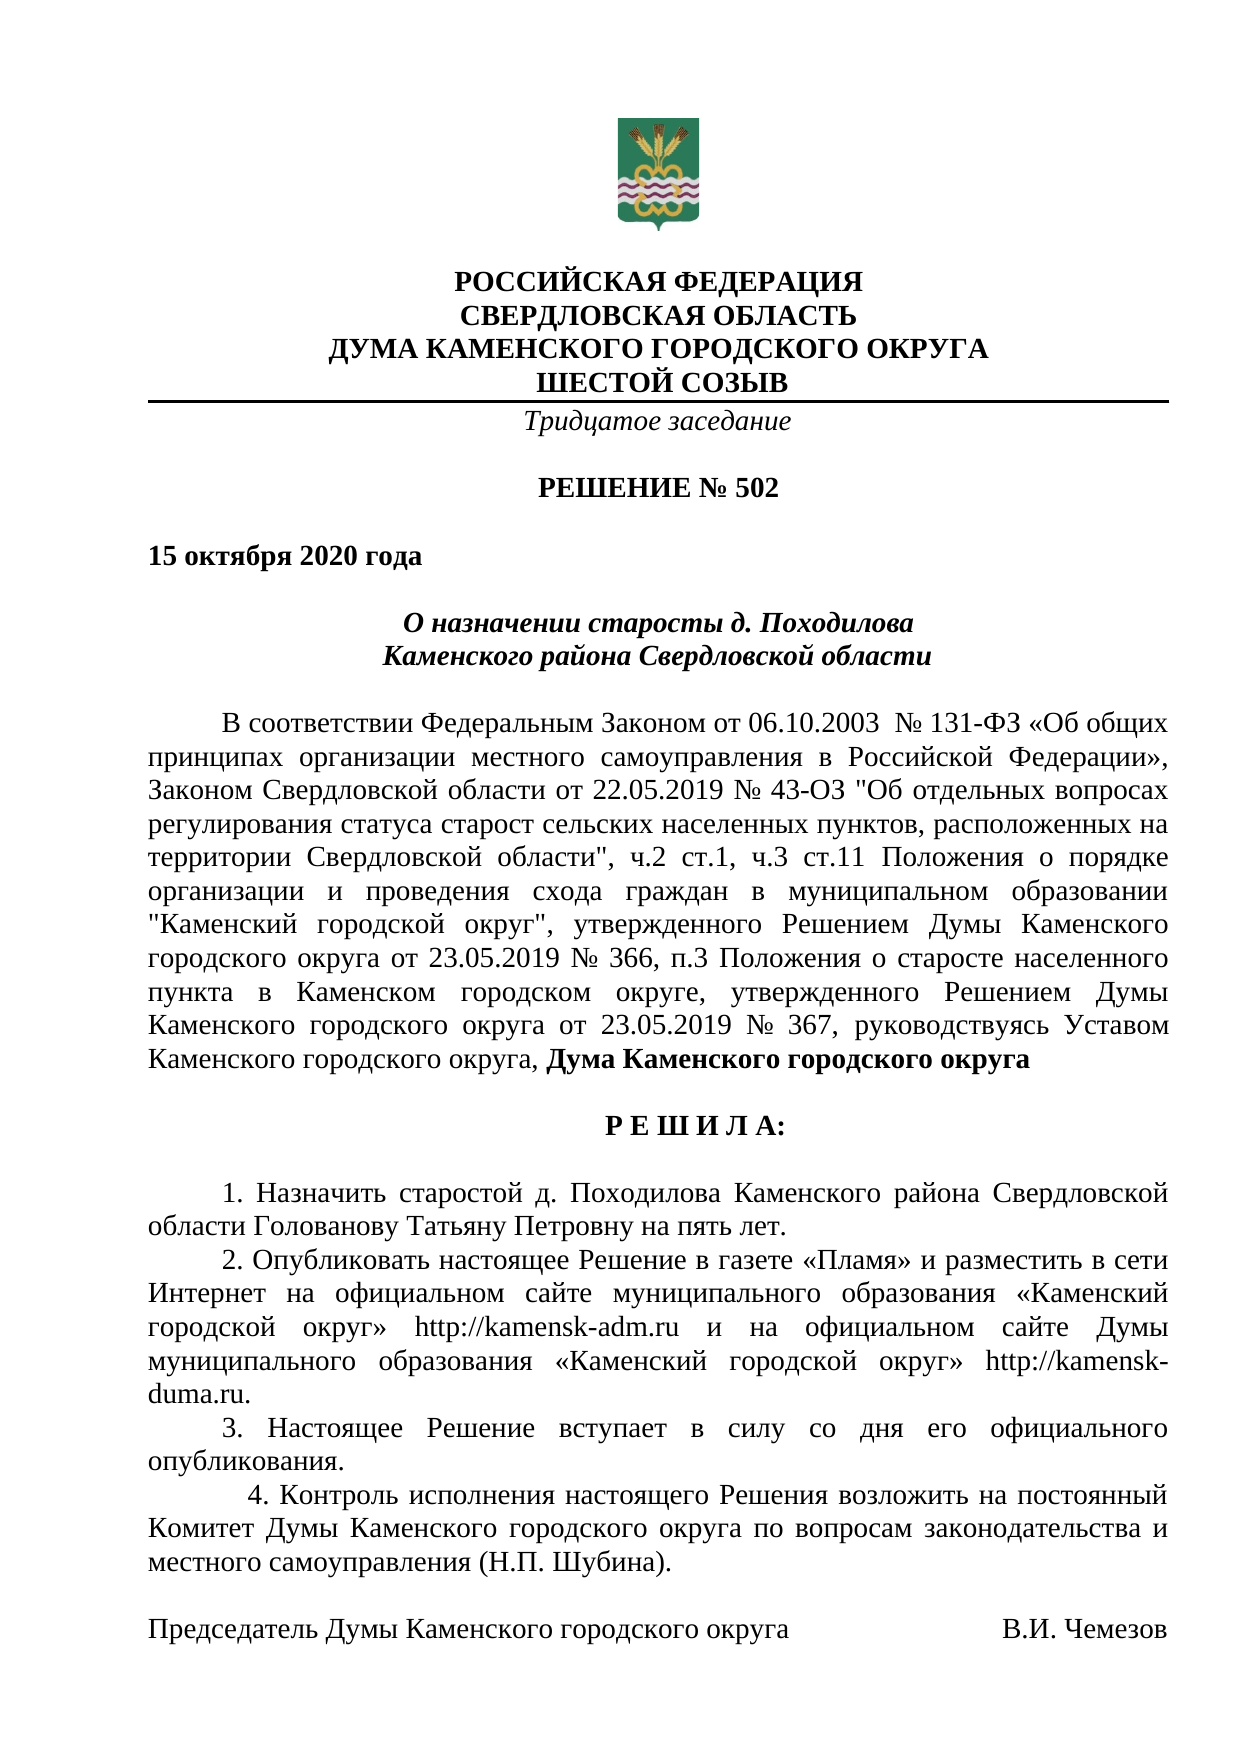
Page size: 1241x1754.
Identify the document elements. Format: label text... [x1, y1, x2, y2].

text СВЕРДЛОВСКАЯ ОБЛАСТЬ [148, 298, 1169, 331]
picture [617, 118, 700, 231]
text Р Е Ш И Л А: [148, 1108, 1169, 1141]
text Председатель Думы Каменского городского округа В.И. Чемезов [148, 1611, 1169, 1644]
text 1. Назначить старостой д. Походилова Каменского района Свердловской области Голованову Татьяну Петровну на пять лет. [148, 1175, 1169, 1242]
text 3. Настоящее Решение вступает в силу со дня его официального опубликования. [148, 1410, 1169, 1477]
text ДУМА КАМЕНСКОГО ГОРОДСКОГО ОКРУГА [148, 331, 1169, 365]
text Тридцатое заседание [148, 403, 1169, 437]
text Каменского района Свердловской области [148, 638, 1169, 672]
text 15 октября 2020 года [148, 538, 1169, 571]
text 2. Опубликовать настоящее Решение в газете «Пламя» и разместить в сети Интернет на официальном сайте муниципального образования «Каменский городской округ» http://kamensk-adm.ru и на официальном сайте Думы муниципального образования «Каменский городской округ» http://kamensk-duma.ru. [148, 1242, 1169, 1410]
text ШЕСТОЙ СОЗЫВ [148, 365, 1169, 400]
text В соответствии Федеральным Законом от 06.10.2003 № 131-ФЗ «Об общих принципах организации местного самоуправления в Российской Федерации», Законом Свердловской области от 22.05.2019 № 43-ОЗ "Об отдельных вопросах регулирования статуса старост сельских населенных пунктов, расположенных на территории Свердловской области", ч.2 ст.1, ч.3 ст.11 Положения о порядке организации и проведения схода граждан в муниципальном образовании "Каменский городской округ", утвержденного Решением Думы Каменского городского округа от 23.05.2019 № 366, п.3 Положения о старосте населенного пункта в Каменском городском округе, утвержденного Решением Думы Каменского городского округа от 23.05.2019 № 367, руководствуясь Уставом Каменского городского округа, Дума Каменского городского округа [148, 705, 1169, 1074]
text О назначении старосты д. Походилова [148, 605, 1169, 638]
text РЕШЕНИЕ № 502 [148, 471, 1169, 504]
text РОССИЙСКАЯ ФЕДЕРАЦИЯ [148, 264, 1169, 298]
text 4. Контроль исполнения настоящего Решения возложить на постоянный Комитет Думы Каменского городского округа по вопросам законодательства и местного самоуправления (Н.П. Шубина). [148, 1477, 1169, 1577]
